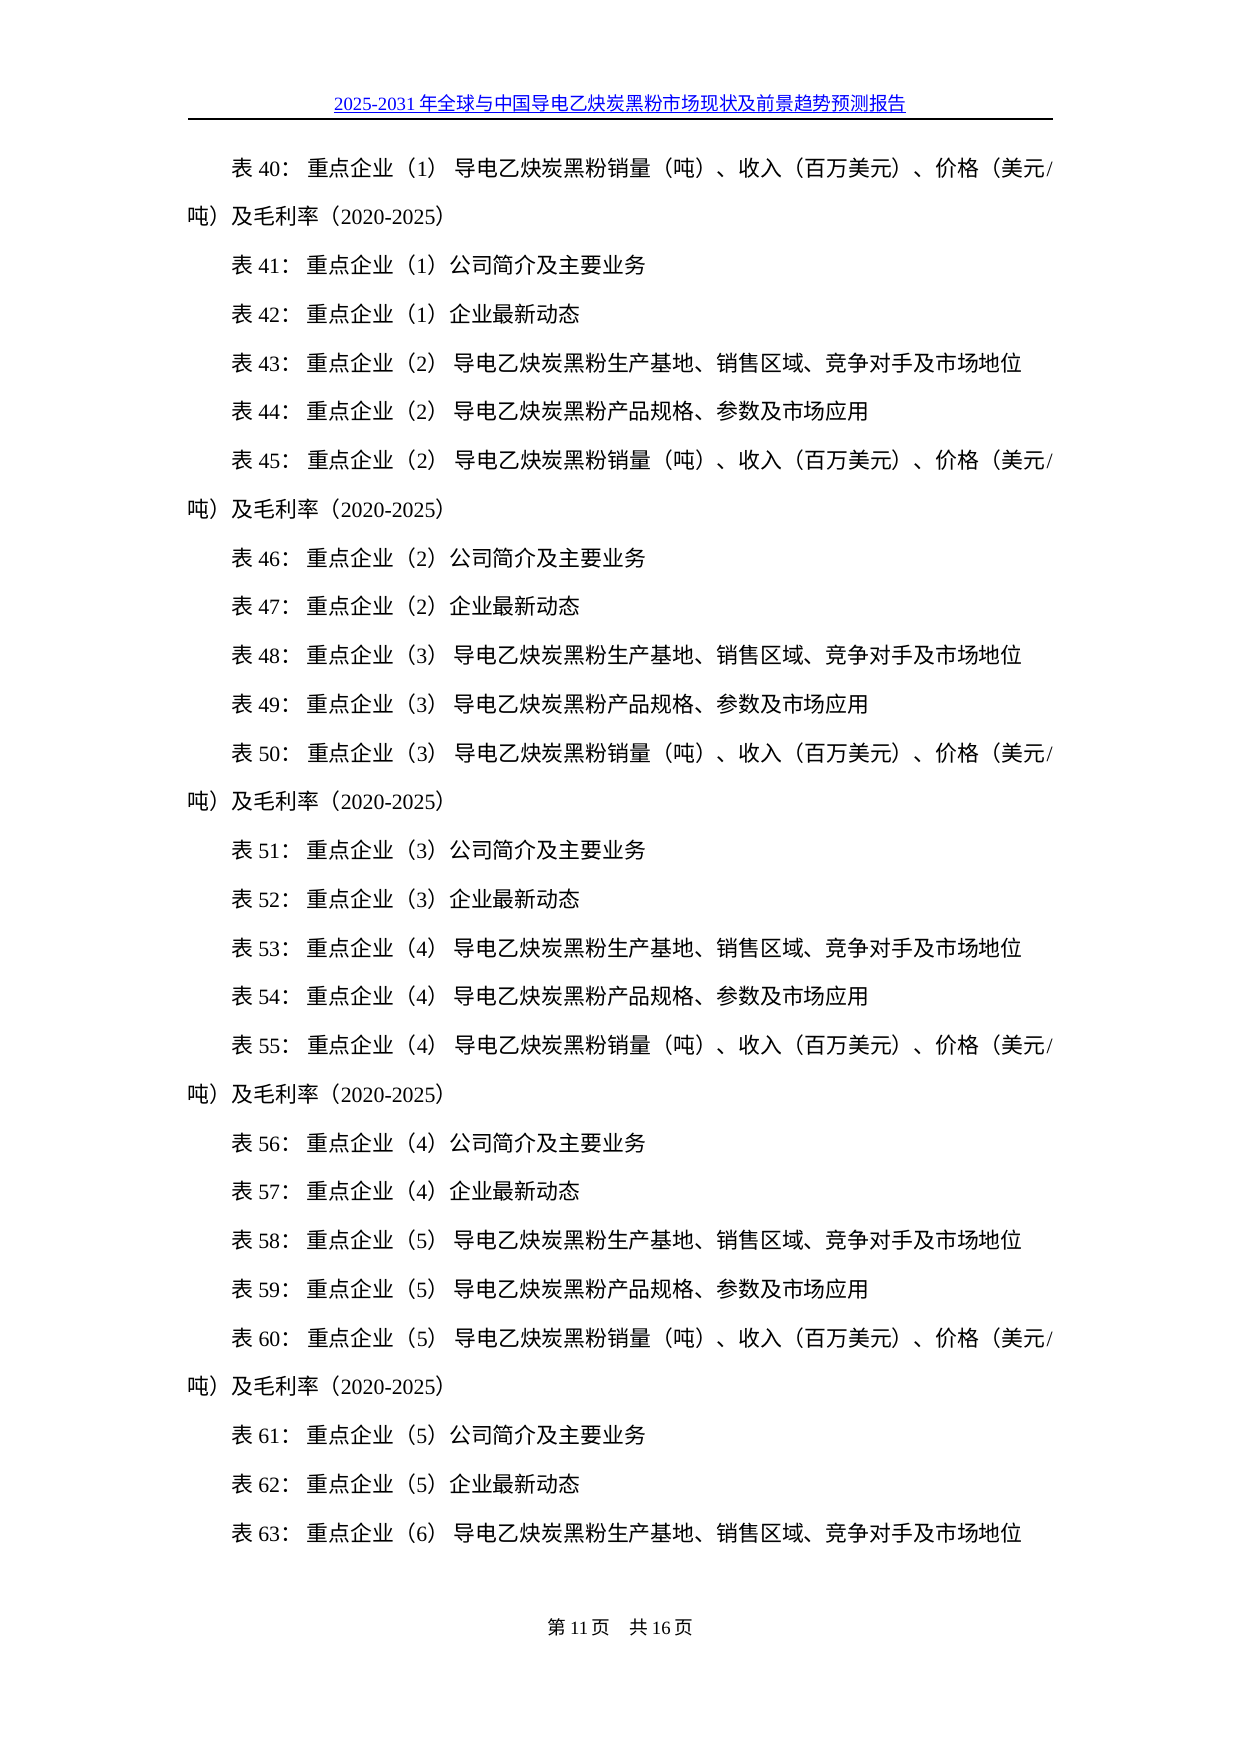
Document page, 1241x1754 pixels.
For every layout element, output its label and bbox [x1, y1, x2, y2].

text [187, 150, 1053, 1548]
